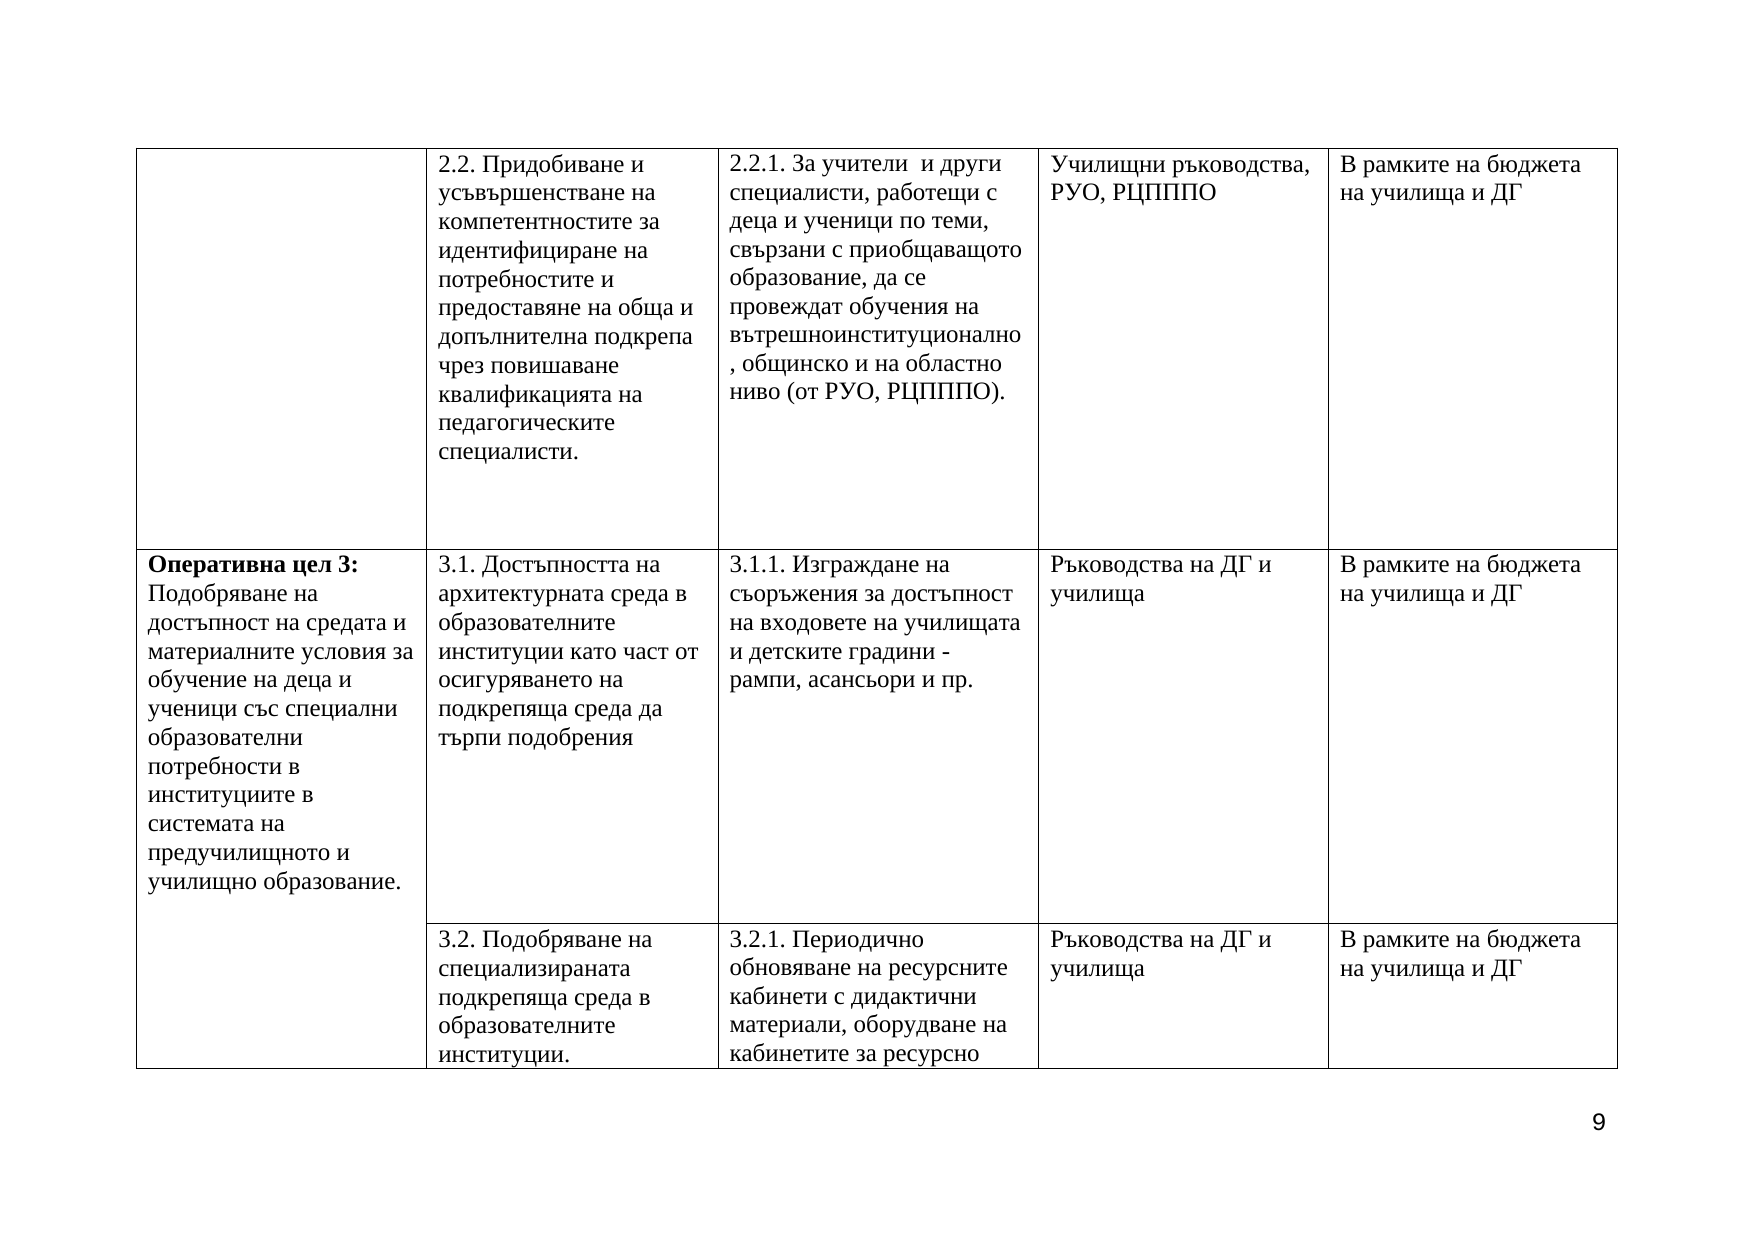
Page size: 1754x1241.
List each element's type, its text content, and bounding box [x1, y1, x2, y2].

table_cell 3.1.1. Изграждане на съоръжения за достъпност на входовете на училищата и детските градини - рампи, асансьори и пр. [719, 550, 1038, 923]
table_cell Оперативна цел 3: Подобряване на достъпност на средата и материалните условия за обучение на деца и ученици със специални образователни потребности в институциите в системата на предучилищното и училищно образование. [137, 550, 426, 923]
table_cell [1329, 924, 1617, 1068]
table_cell 2.2.1. За учители и други специалисти, работещи с деца и ученици по теми, свързани с приобщаващото образование, да се провеждат обучения на вътрешноинституционално, общинско и на областно ниво (от РУО, РЦПППО). [719, 149, 1038, 548]
table_cell [137, 923, 426, 1068]
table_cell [427, 924, 718, 1068]
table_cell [719, 924, 1038, 1068]
table_cell В рамките на бюджета на училища и ДГ [1329, 149, 1617, 548]
table_cell 2.2. Придобиване и усъвършенстване на компетентностите за идентифициране на потребностите и предоставяне на обща и допълнителна подкрепа чрез повишаване квалификацията на педагогическите специалисти. [427, 149, 718, 548]
table_cell В рамките на бюджета на училища и ДГ [1329, 550, 1617, 923]
table_cell 3.1. Достъпността на архитектурната среда в образователните институции като част от осигуряването на подкрепяща среда да търпи подобрения [427, 550, 718, 923]
table_cell [137, 149, 426, 548]
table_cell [1039, 924, 1328, 1068]
table_cell Ръководства на ДГ и училища [1039, 550, 1328, 923]
table_cell Училищни ръководства, РУО, РЦПППО [1039, 149, 1328, 548]
